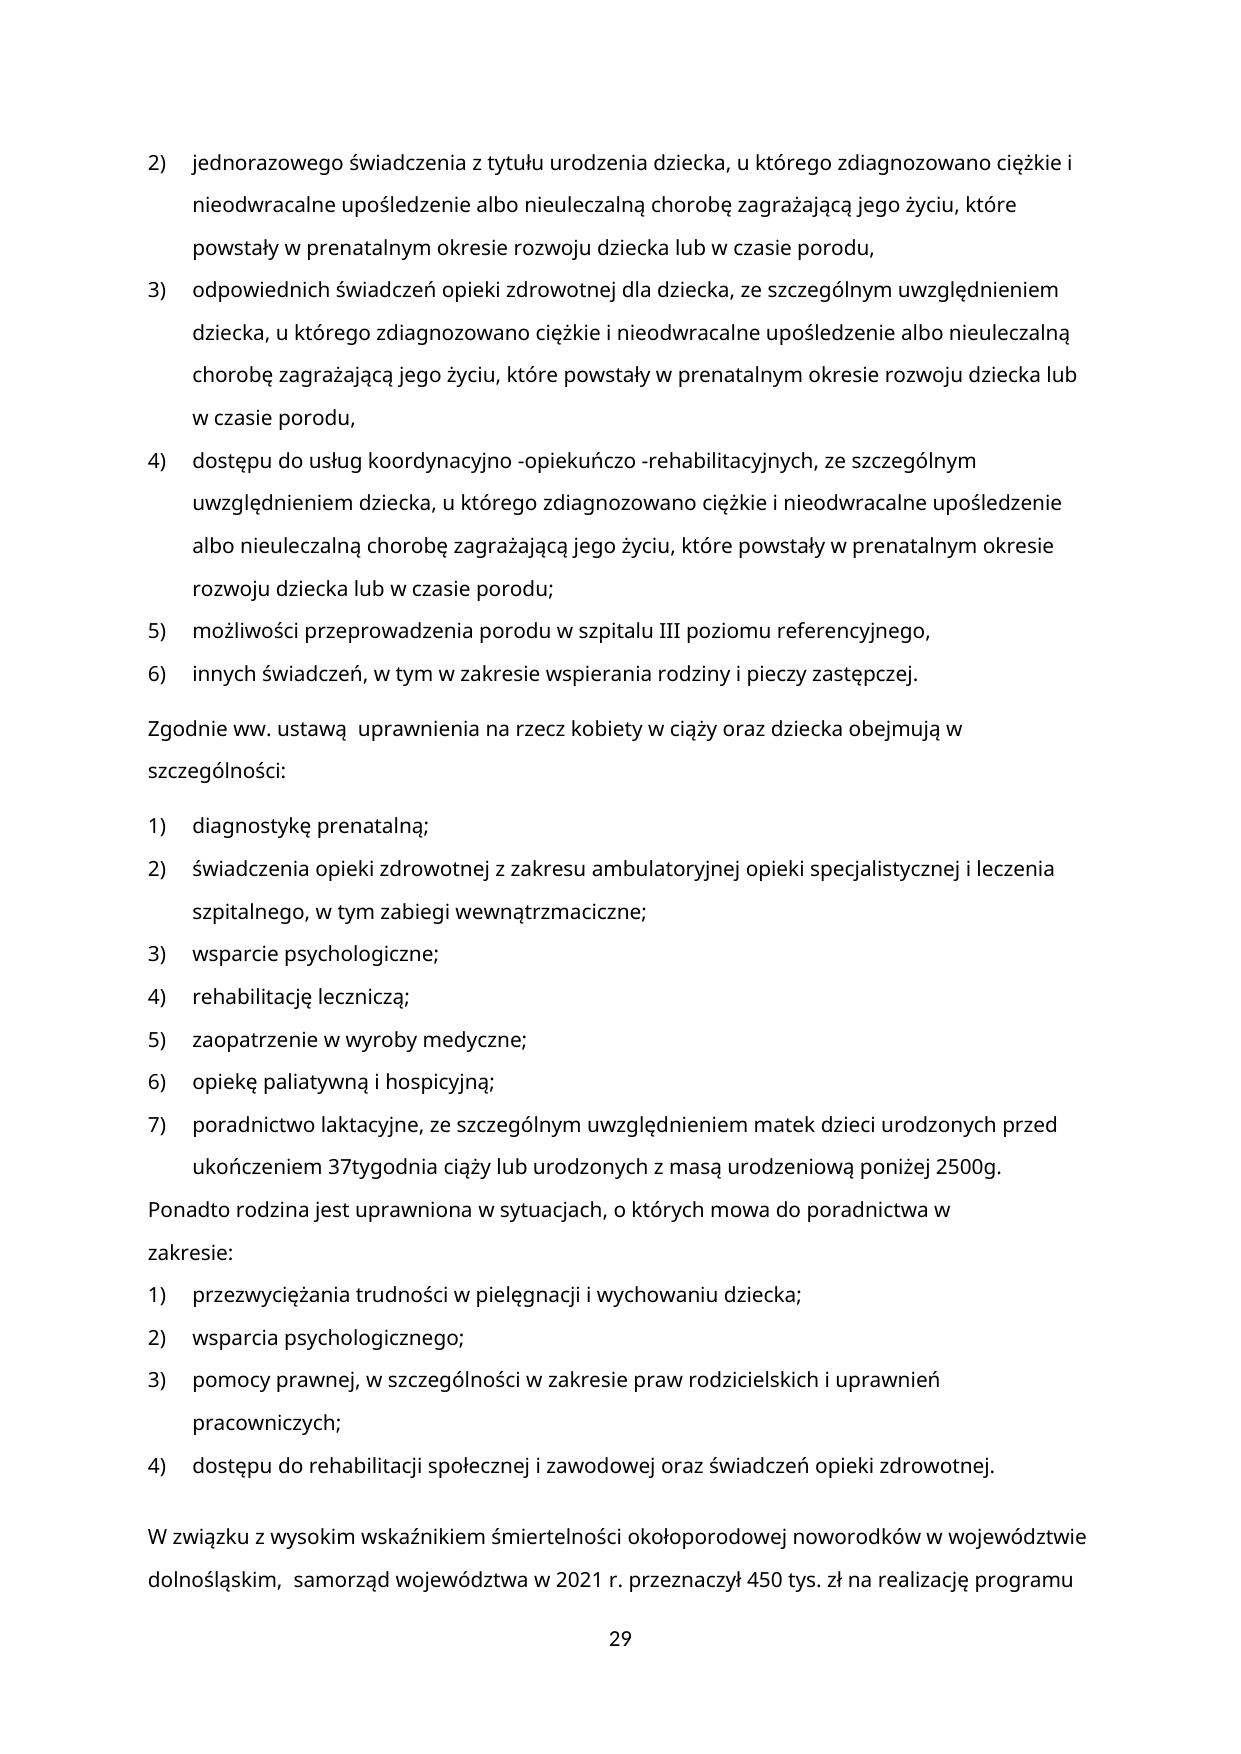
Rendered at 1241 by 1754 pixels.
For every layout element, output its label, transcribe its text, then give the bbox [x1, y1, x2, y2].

list odpowiednich świadczeń opieki zdrowotnej dla dziecka, ze szczególnym uwzględnieniem dziecka, u którego zdiagnozowano ciężkie i nieodwracalne upośledzenie albo nieuleczalną chorobę zagrażającą jego życiu, które powstały w prenatalnym okresie rozwoju dziecka lub w czasie porodu, [148, 275, 1093, 432]
list innych świadczeń, w tym w zakresie wspierania rodziny i pieczy zastępczej. [148, 659, 1093, 687]
list wsparcia psychologicznego; [148, 1323, 1093, 1351]
list świadczenia opieki zdrowotnej z zakresu ambulatoryjnej opieki specjalistycznej i leczenia szpitalnego, w tym zabiegi wewnątrzmaciczne; [148, 854, 1093, 925]
list pomocy prawnej, w szczególności w zakresie praw rodzicielskich i uprawnień pracowniczych; [148, 1366, 1093, 1437]
list opiekę paliatywną i hospicyjną; [148, 1067, 1093, 1096]
list dostępu do rehabilitacji społecznej i zawodowej oraz świadczeń opieki zdrowotnej. [148, 1451, 1093, 1479]
list rehabilitację leczniczą; [148, 982, 1093, 1011]
list zaopatrzenie w wyroby medyczne; [148, 1025, 1093, 1053]
list diagnostykę prenatalną; [148, 812, 1093, 840]
list poradnictwo laktacyjne, ze szczególnym uwzględnieniem matek dzieci urodzonych przed ukończeniem 37tygodnia ciąży lub urodzonych z masą urodzeniową poniżej 2500g. [148, 1110, 1093, 1181]
list możliwości przeprowadzenia porodu w szpitalu III poziomu referencyjnego, [148, 616, 1093, 645]
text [148, 1522, 1093, 1593]
text Zgodnie ww. ustawą uprawnienia na rzecz kobiety w ciąży oraz dziecka obejmują w szczególności: [148, 714, 1093, 785]
list wsparcie psychologiczne; [148, 939, 1093, 968]
text Ponadto rodzina jest uprawniona w sytuacjach, o których mowa do poradnictwa w [148, 1195, 1093, 1223]
list jednorazowego świadczenia z tytułu urodzenia dziecka, u którego zdiagnozowano ciężkie i nieodwracalne upośledzenie albo nieuleczalną chorobę zagrażającą jego życiu, które powstały w prenatalnym okresie rozwoju dziecka lub w czasie porodu, [148, 148, 1093, 261]
list przezwyciężania trudności w pielęgnacji i wychowaniu dziecka; [148, 1280, 1093, 1309]
text zakresie: [148, 1238, 1093, 1266]
list dostępu do usług koordynacyjno -opiekuńczo -rehabilitacyjnych, ze szczególnym uwzględnieniem dziecka, u którego zdiagnozowano ciężkie i nieodwracalne upośledzenie albo nieuleczalną chorobę zagrażającą jego życiu, które powstały w prenatalnym okresie rozwoju dziecka lub w czasie porodu; [148, 446, 1093, 602]
